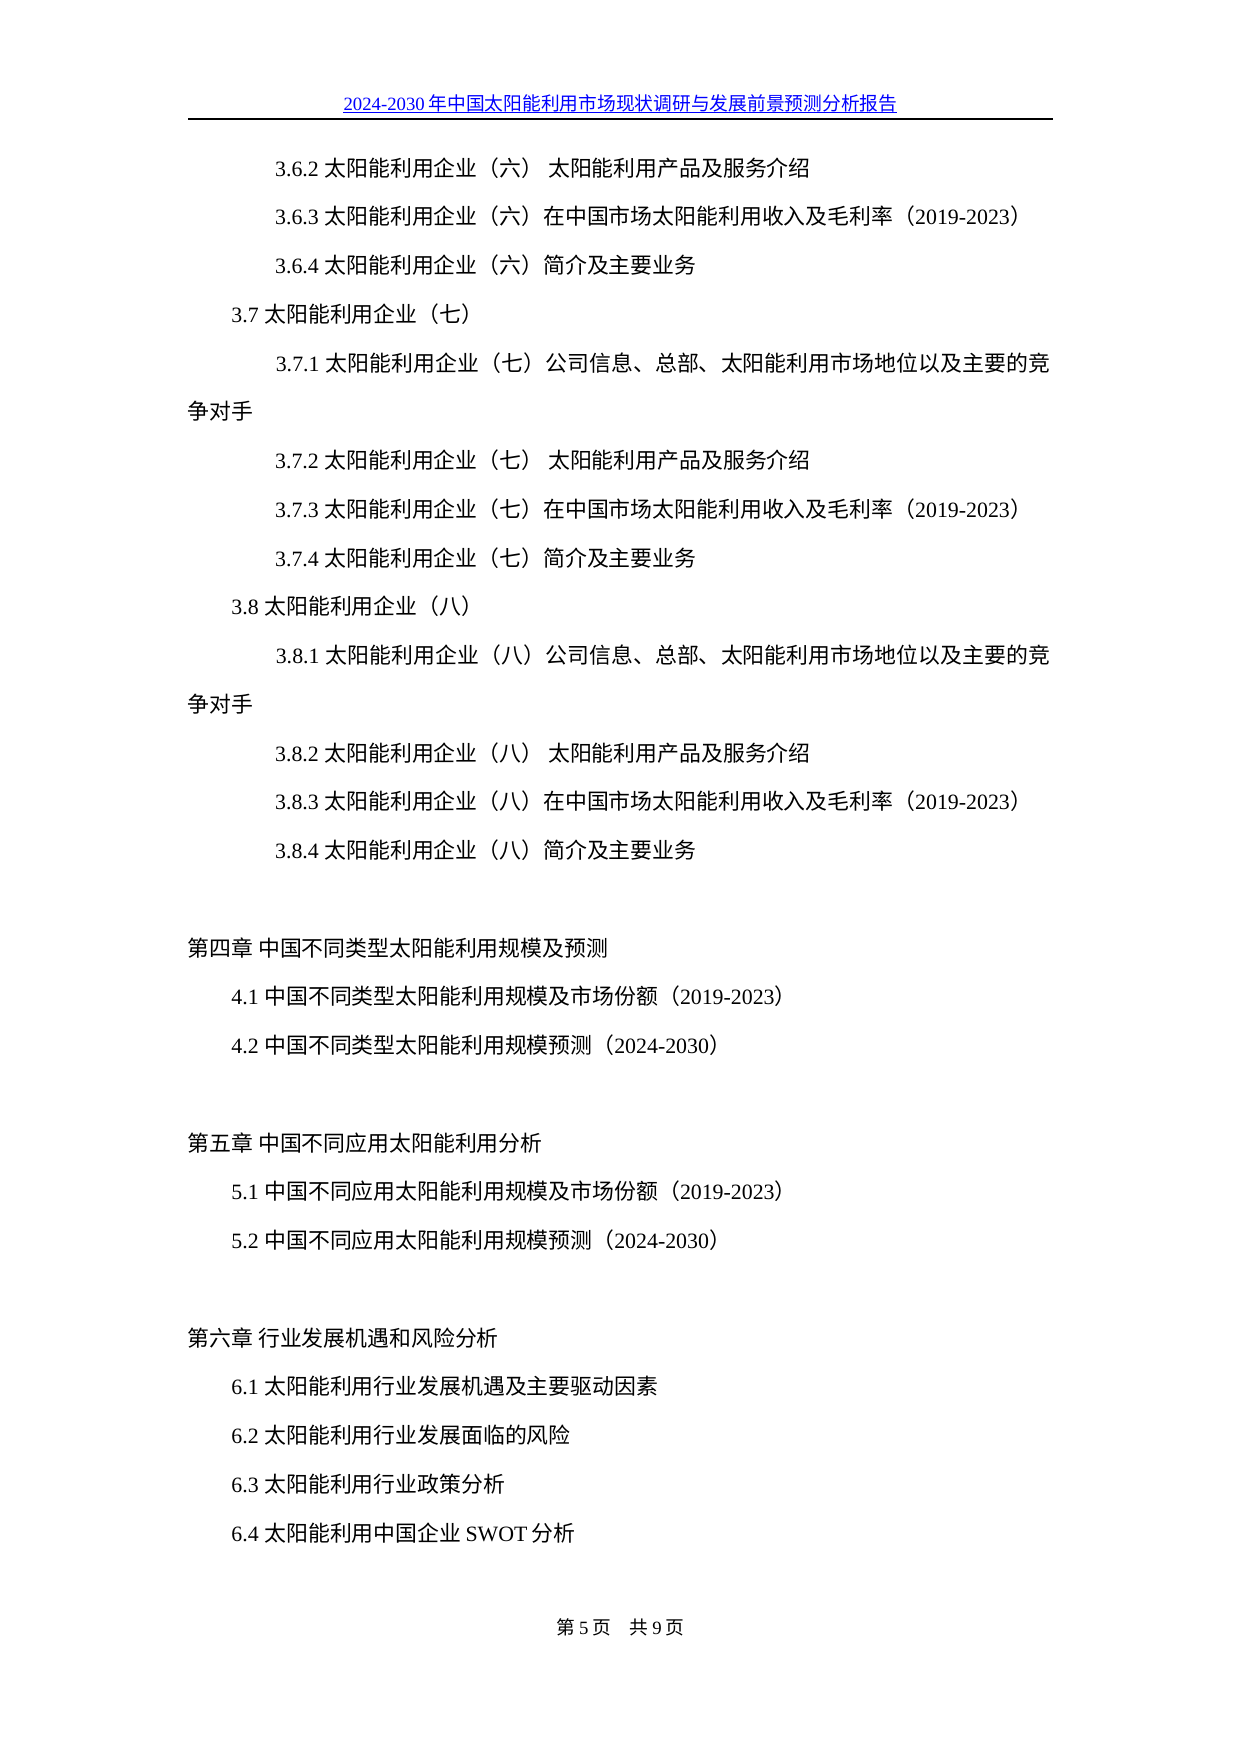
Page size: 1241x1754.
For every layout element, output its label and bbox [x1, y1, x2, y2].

text [187, 150, 1053, 1548]
